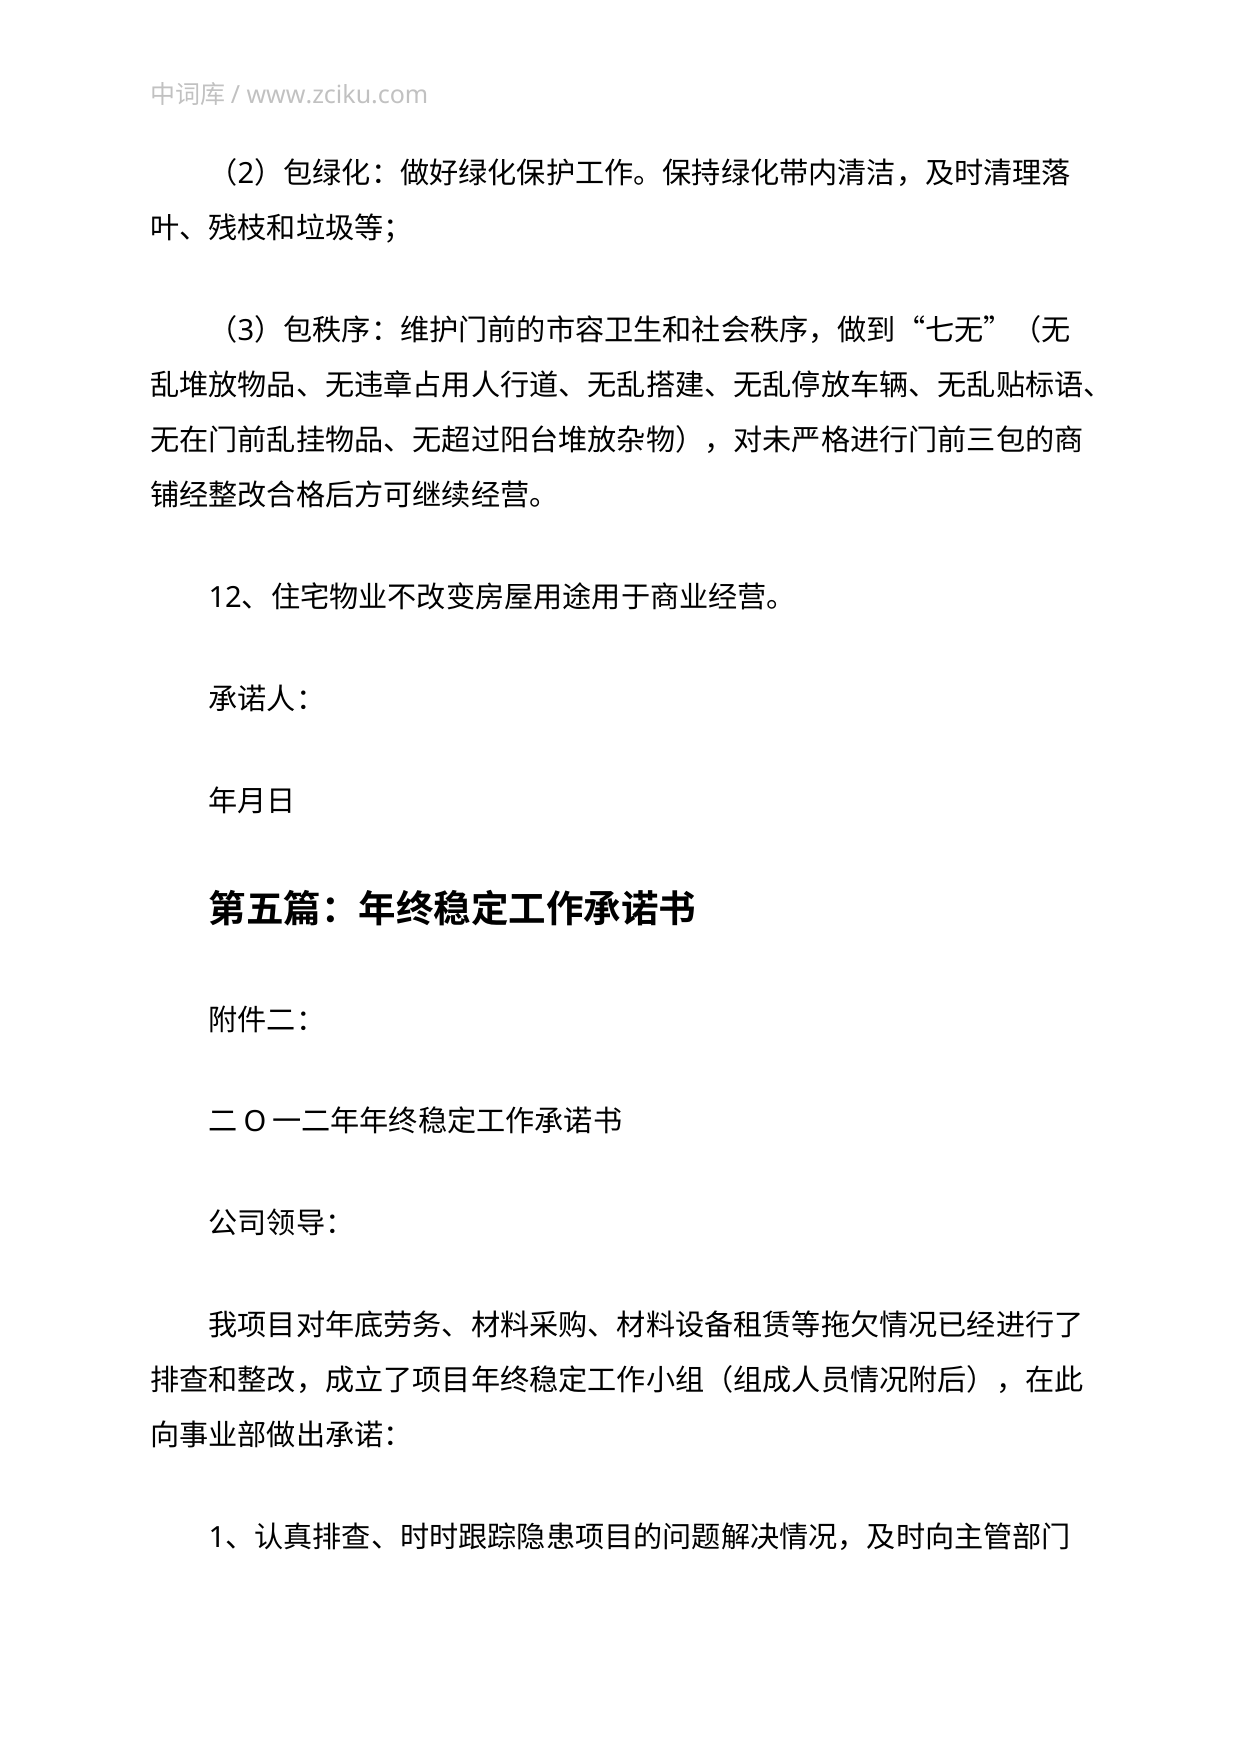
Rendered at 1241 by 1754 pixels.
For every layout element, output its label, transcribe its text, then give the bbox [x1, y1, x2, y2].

text 附件二： [150, 996, 1090, 1038]
text 二O一二年年终稳定工作承诺书 [150, 1098, 1090, 1140]
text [150, 1513, 1090, 1556]
text 12、住宅物业不改变房屋用途用于商业经营。 [150, 573, 1090, 616]
text 承诺人： [150, 675, 1090, 718]
text （3）包秩序：维护门前的市容卫生和社会秩序，做到“七无”（无乱堆放物品、无违章占用人行道、无乱搭建、无乱停放车辆、无乱贴标语、无在门前乱挂物品、无超过阳台堆放杂物），对未严格进行门前三包的商铺经整改合格后方可继续经营。 [150, 307, 1090, 514]
text 公司领导： [150, 1200, 1090, 1242]
text 我项目对年底劳务、材料采购、材料设备租赁等拖欠情况已经进行了排查和整改，成立了项目年终稳定工作小组（组成人员情况附后），在此向事业部做出承诺： [150, 1302, 1090, 1454]
text （2）包绿化：做好绿化保护工作。保持绿化带内清洁，及时清理落叶、残枝和垃圾等； [150, 150, 1090, 247]
text 年月日 [150, 777, 1090, 819]
text 第五篇：年终稳定工作承诺书 [150, 879, 1090, 933]
